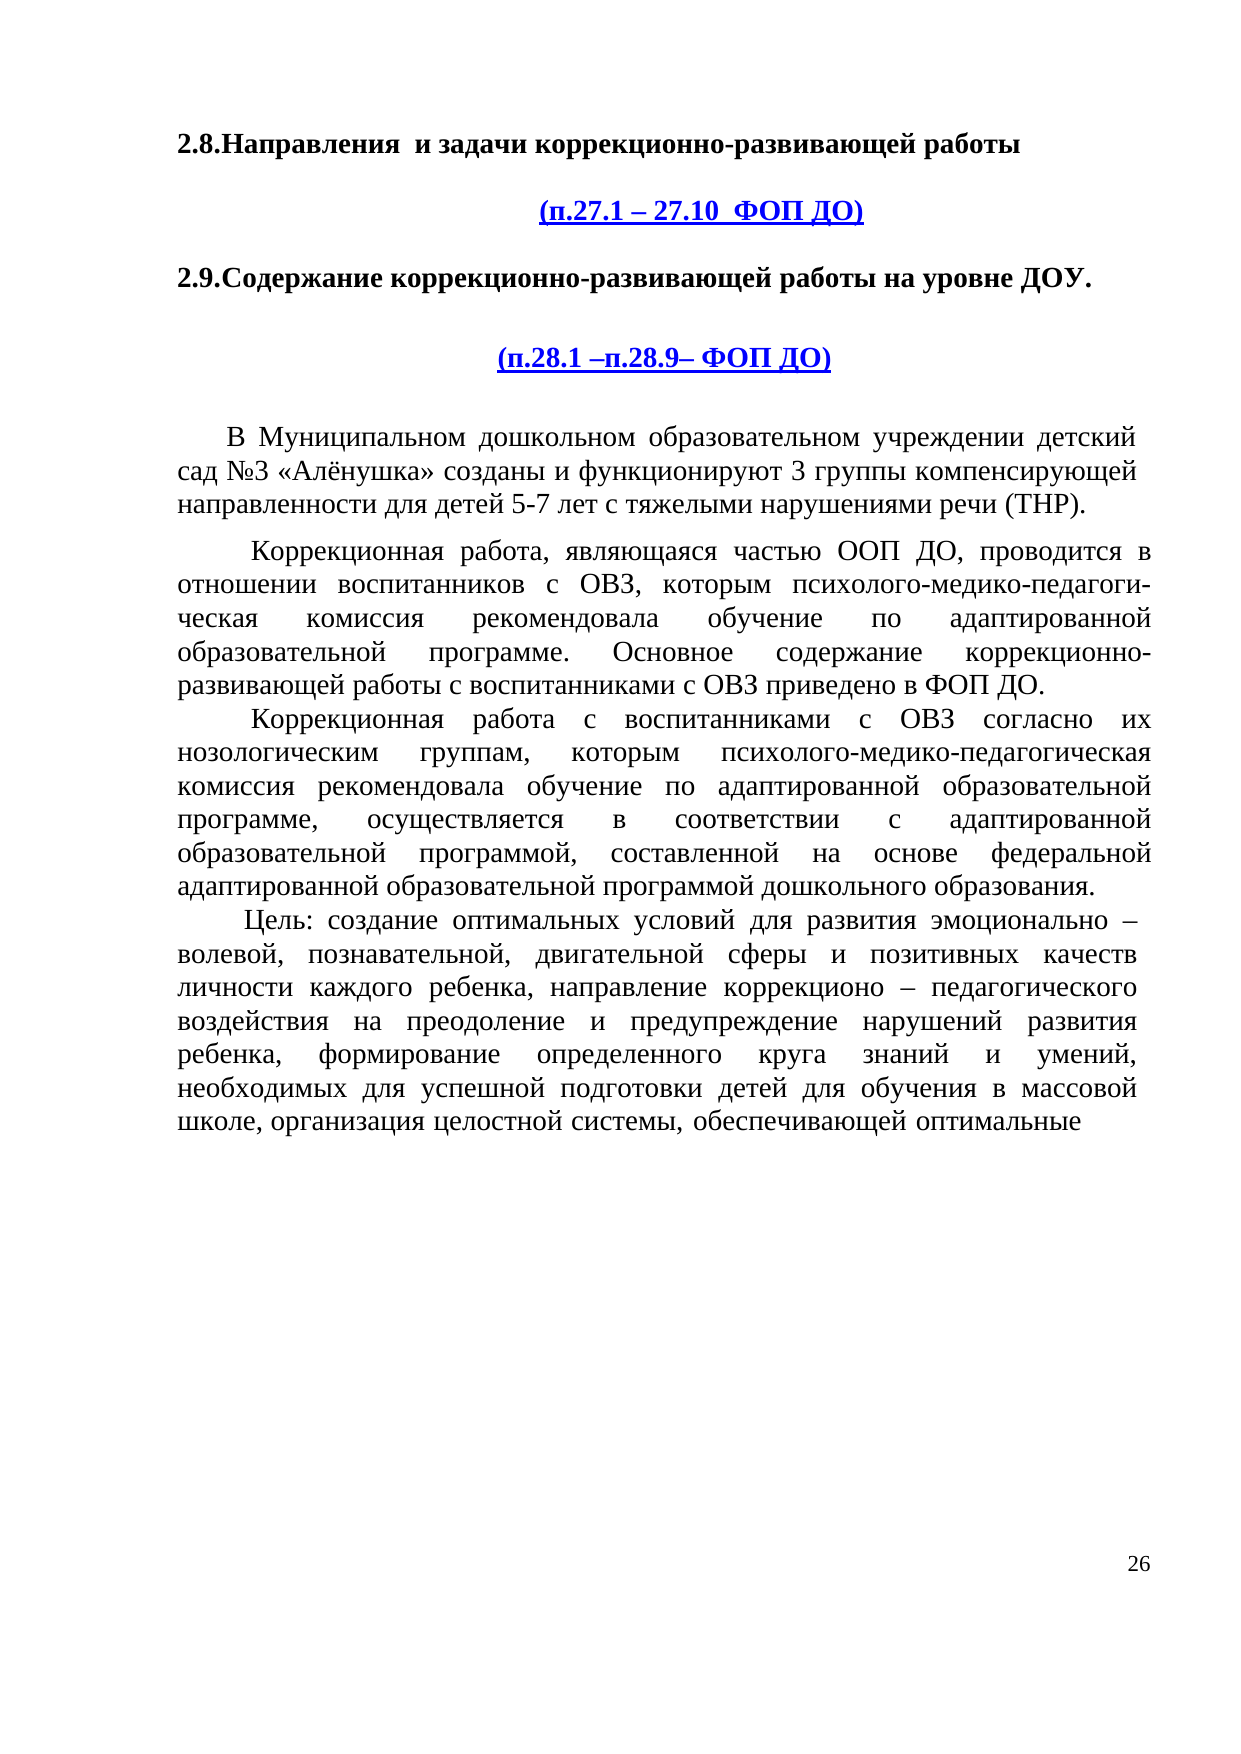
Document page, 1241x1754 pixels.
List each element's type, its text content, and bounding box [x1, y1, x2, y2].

text (п.27.1 – 27.10 ФОП ДО) [539, 193, 1196, 226]
subtitle Содержание коррекционно-развивающей работы на уровне ДОУ. [177, 260, 1196, 294]
subtitle Направления и задачи коррекционно-развивающей работы [177, 126, 1196, 159]
text (п.28.1 –п.28.9– ФОП ДО) [177, 340, 1152, 374]
text Коррекционная работа, являющаяся частью ООП ДО, проводится в отношении воспитанников с ОВЗ, которым психолого-медико-педагоги- ческая комиссия рекомендовала обучение по адаптированной образовательной программе. Основное содержание коррекционно- развивающей работы с воспитанниками с ОВЗ приведено в ФОП ДО. [177, 533, 1152, 701]
text В Муниципальном дошкольном образовательном учреждении детский сад №3 «Алёнушка» созданы и функционируют 3 группы компенсирующей направленности для детей 5-7 лет с тяжелыми нарушениями речи (ТНР). [177, 419, 1137, 520]
text Коррекционная работа с воспитанниками с ОВЗ согласно их нозологическим группам, которым психолого-медико-педагогическая комиссия рекомендовала обучение по адаптированной образовательной программе, осуществляется в соответствии с адаптированной образовательной программой, составленной на основе федеральной адаптированной образовательной программой дошкольного образования. [177, 701, 1151, 902]
text Цель: создание оптимальных условий для развития эмоционально – волевой, познавательной, двигательной сферы и позитивных качеств личности каждого ребенка, направление коррекционо – педагогического воздействия на преодоление и предупреждение нарушений развития ребенка, формирование определенного круга знаний и умений, необходимых для успешной подготовки детей для обучения в массовой школе, организация целостной системы, обеспечивающей оптимальные [177, 902, 1137, 1137]
